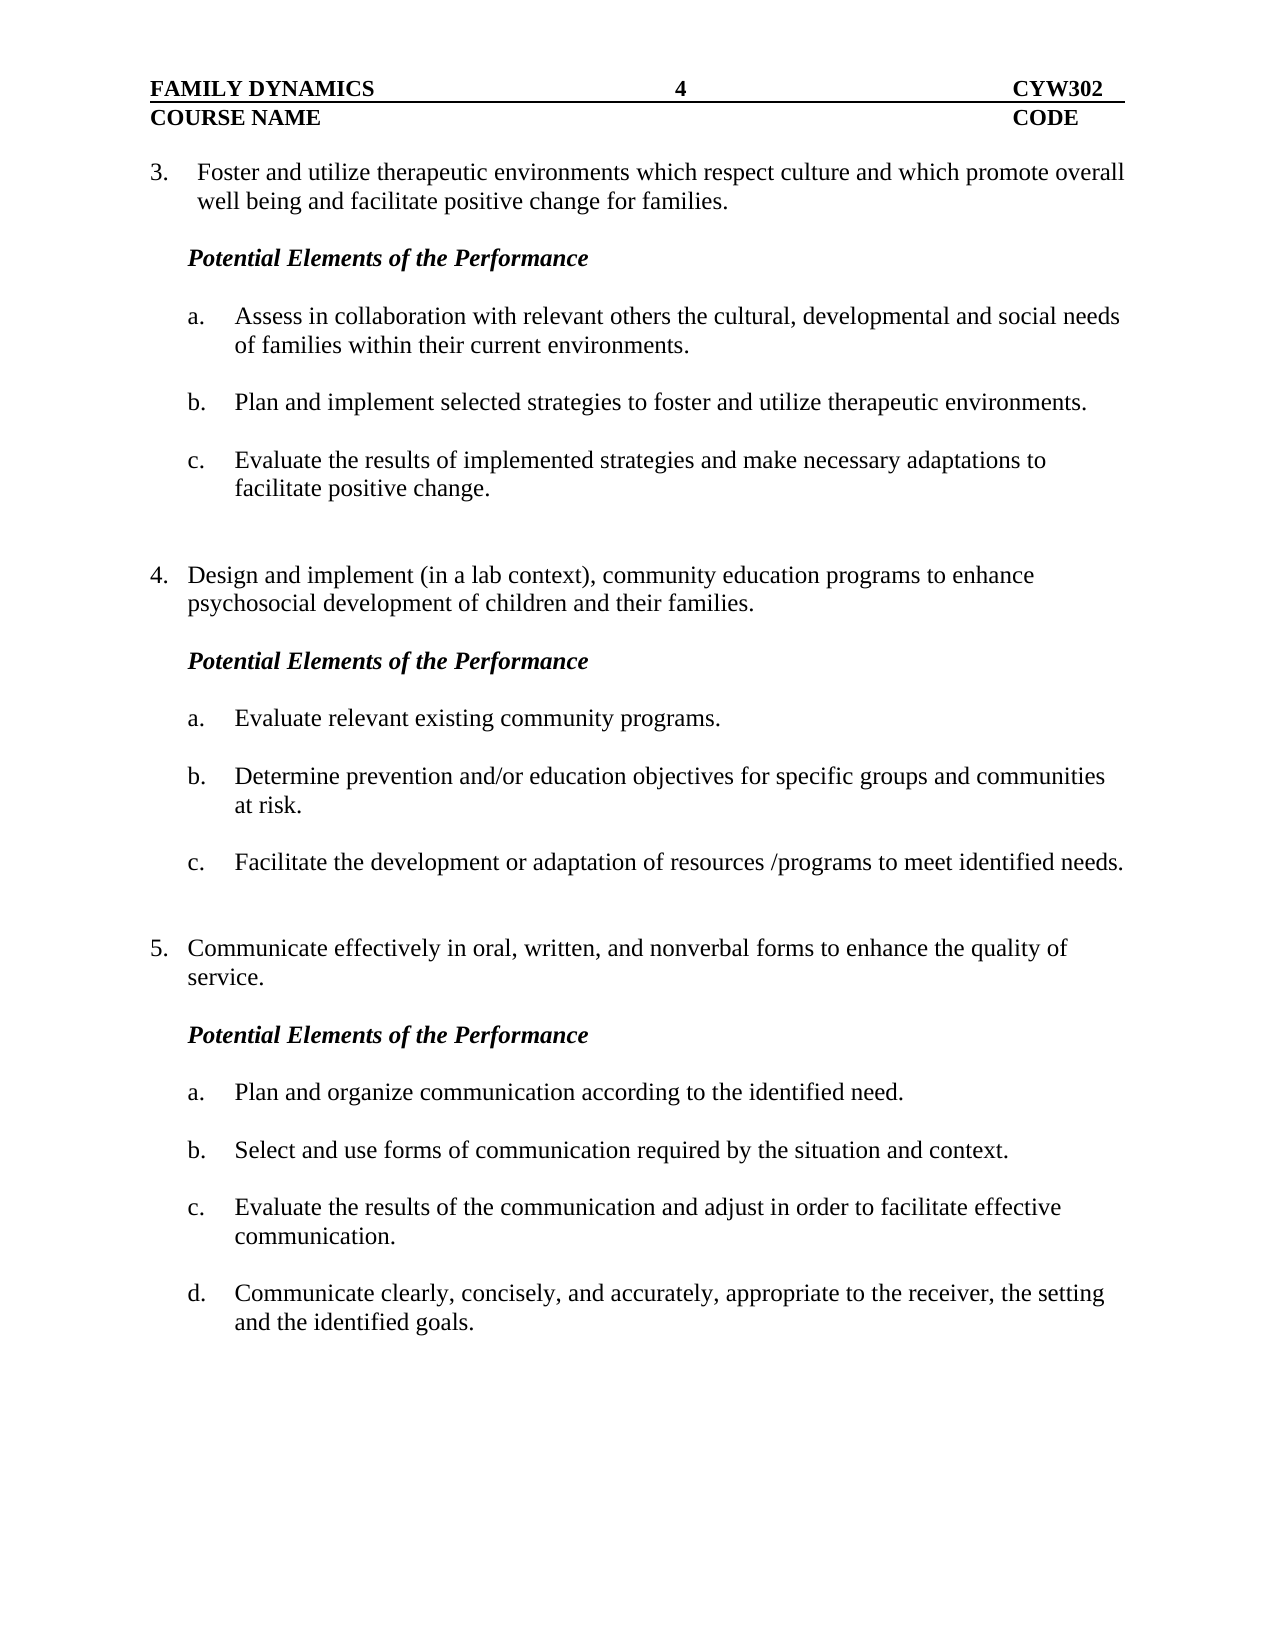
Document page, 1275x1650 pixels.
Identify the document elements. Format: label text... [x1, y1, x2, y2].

text Potential Elements of the Performance [150, 1020, 1125, 1048]
text c. Evaluate the results of implemented strategies and make necessary adaptations to facilitate positive change. [150, 445, 1125, 502]
text b. Select and use forms of communication required by the situation and context. [150, 1135, 1125, 1163]
text Potential Elements of the Performance [150, 646, 1125, 675]
text d. Communicate clearly, concisely, and accurately, appropriate to the receiver, the setting and the identified goals. [150, 1278, 1125, 1336]
text 3. Foster and utilize therapeutic environments which respect culture and which promote overall well being and facilitate positive change for families. [150, 157, 1125, 215]
text a. Plan and organize communication according to the identified need. [150, 1077, 1125, 1106]
text Potential Elements of the Performance [150, 243, 1125, 272]
text b. Determine prevention and/or education objectives for specific groups and communities at risk. [150, 761, 1125, 818]
text a. Assess in collaboration with relevant others the cultural, developmental and social needs of families within their current environments. [150, 301, 1125, 358]
text b. Plan and implement selected strategies to foster and utilize therapeutic environments. [150, 387, 1125, 416]
text c. Evaluate the results of the communication and adjust in order to facilitate effective communication. [150, 1192, 1125, 1250]
text a. Evaluate relevant existing community programs. [150, 703, 1125, 732]
text 5. Communicate effectively in oral, written, and nonverbal forms to enhance the quality of service. [150, 933, 1125, 991]
text c. Facilitate the development or adaptation of resources /programs to meet identified needs. [150, 847, 1125, 876]
text 4. Design and implement (in a lab context), community education programs to enhance psychosocial development of children and their families. [150, 560, 1125, 617]
